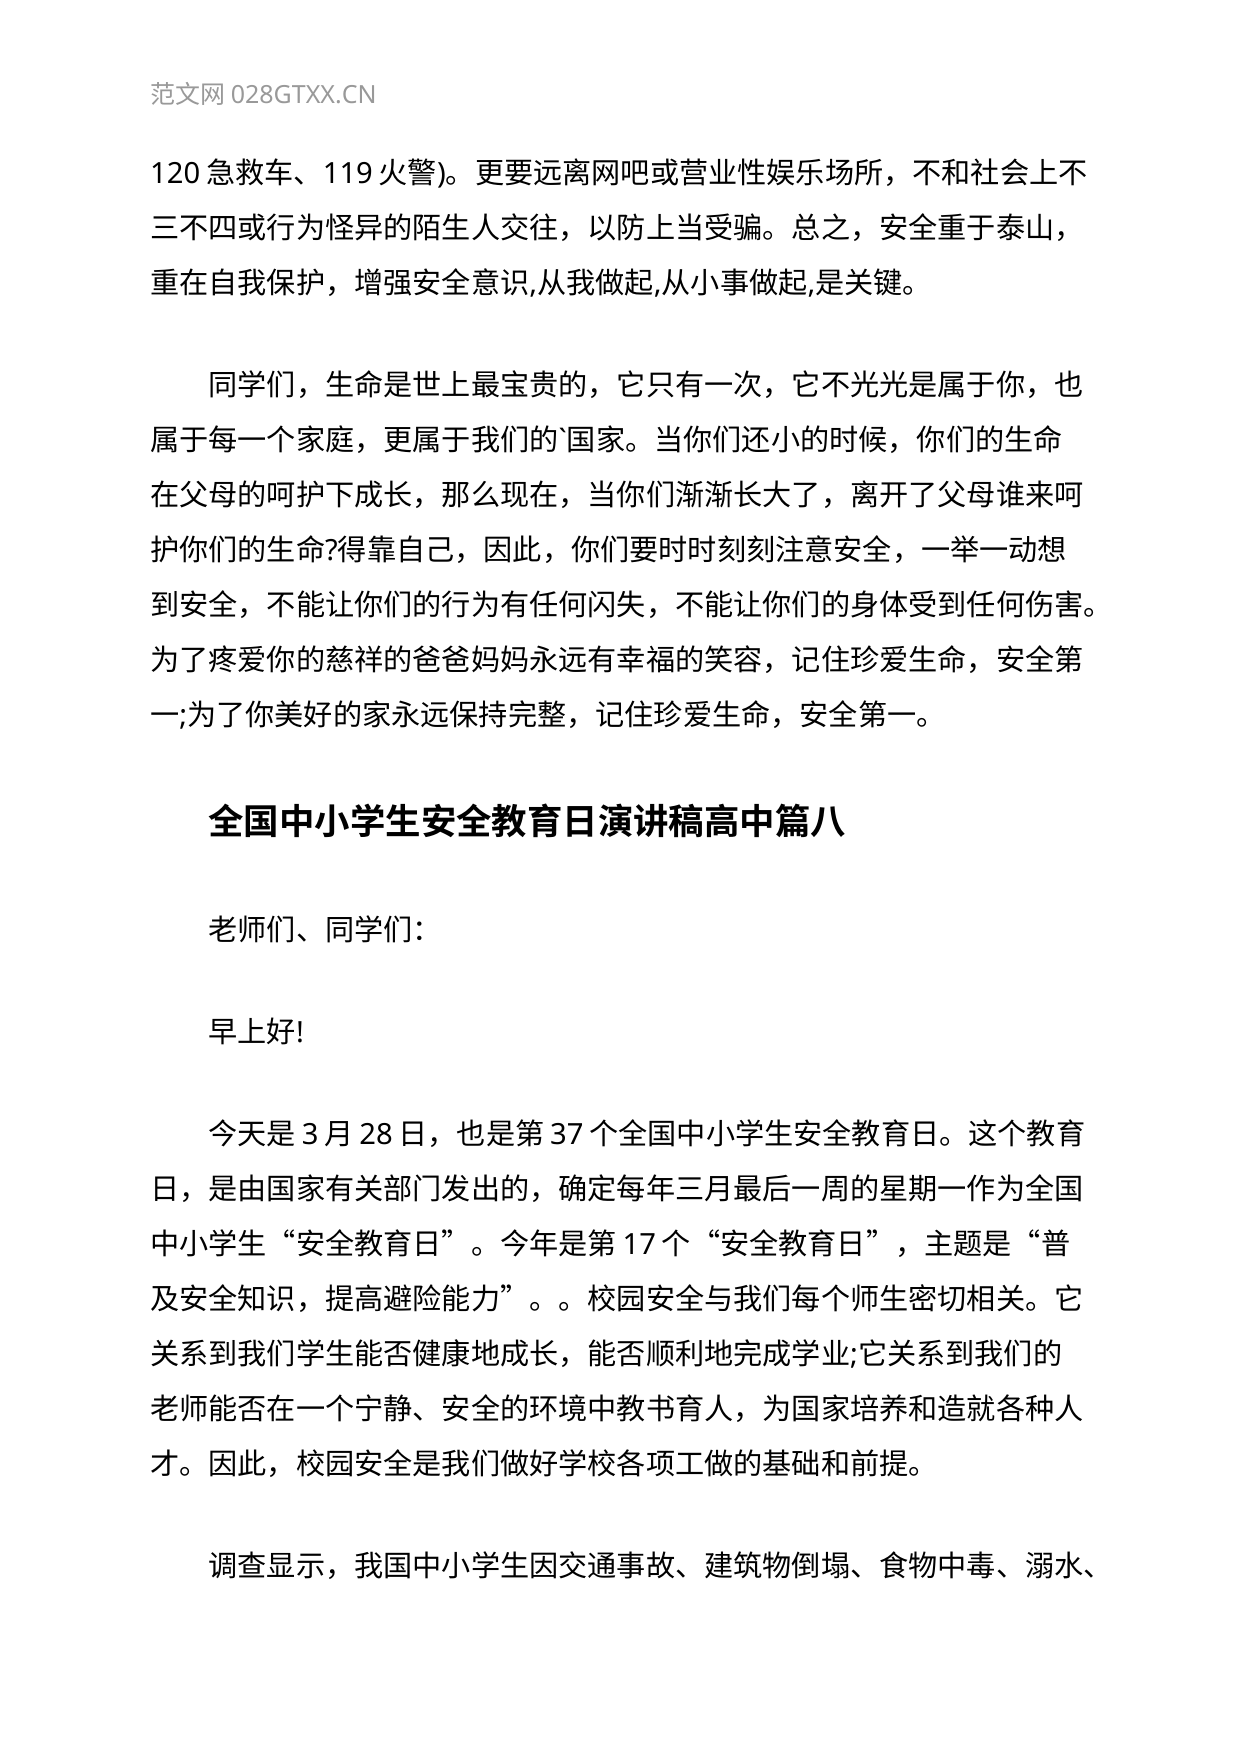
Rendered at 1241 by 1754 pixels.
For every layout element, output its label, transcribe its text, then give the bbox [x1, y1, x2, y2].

text 老师们、同学们： [150, 907, 1090, 949]
text 今天是3月28日，也是第37个全国中小学生安全教育日。这个教育日，是由国家有关部门发出的，确定每年三月最后一周的星期一作为全国中小学生“安全教育日”。今年是第17个“安全教育日”，主题是“普及安全知识，提高避险能力”。。校园安全与我们每个师生密切相关。它关系到我们学生能否健康地成长，能否顺利地完成学业;它关系到我们的老师能否在一个宁静、安全的环境中教书育人，为国家培养和造就各种人才。因此，校园安全是我们做好学校各项工做的基础和前提。 [150, 1111, 1090, 1483]
text 同学们，生命是世上最宝贵的，它只有一次，它不光光是属于你，也属于每一个家庭，更属于我们的`国家。当你们还小的时候，你们的生命在父母的呵护下成长，那么现在，当你们渐渐长大了，离开了父母谁来呵护你们的生命?得靠自己，因此，你们要时时刻刻注意安全，一举一动想到安全，不能让你们的行为有任何闪失，不能让你们的身体受到任何伤害。为了疼爱你的慈祥的爸爸妈妈永远有幸福的笑容，记住珍爱生命，安全第一;为了你美好的家永远保持完整，记住珍爱生命，安全第一。 [150, 362, 1090, 734]
text 早上好! [150, 1009, 1090, 1051]
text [150, 150, 1090, 302]
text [150, 1542, 1090, 1584]
text 全国中小学生安全教育日演讲稿高中篇八 [150, 793, 1090, 845]
